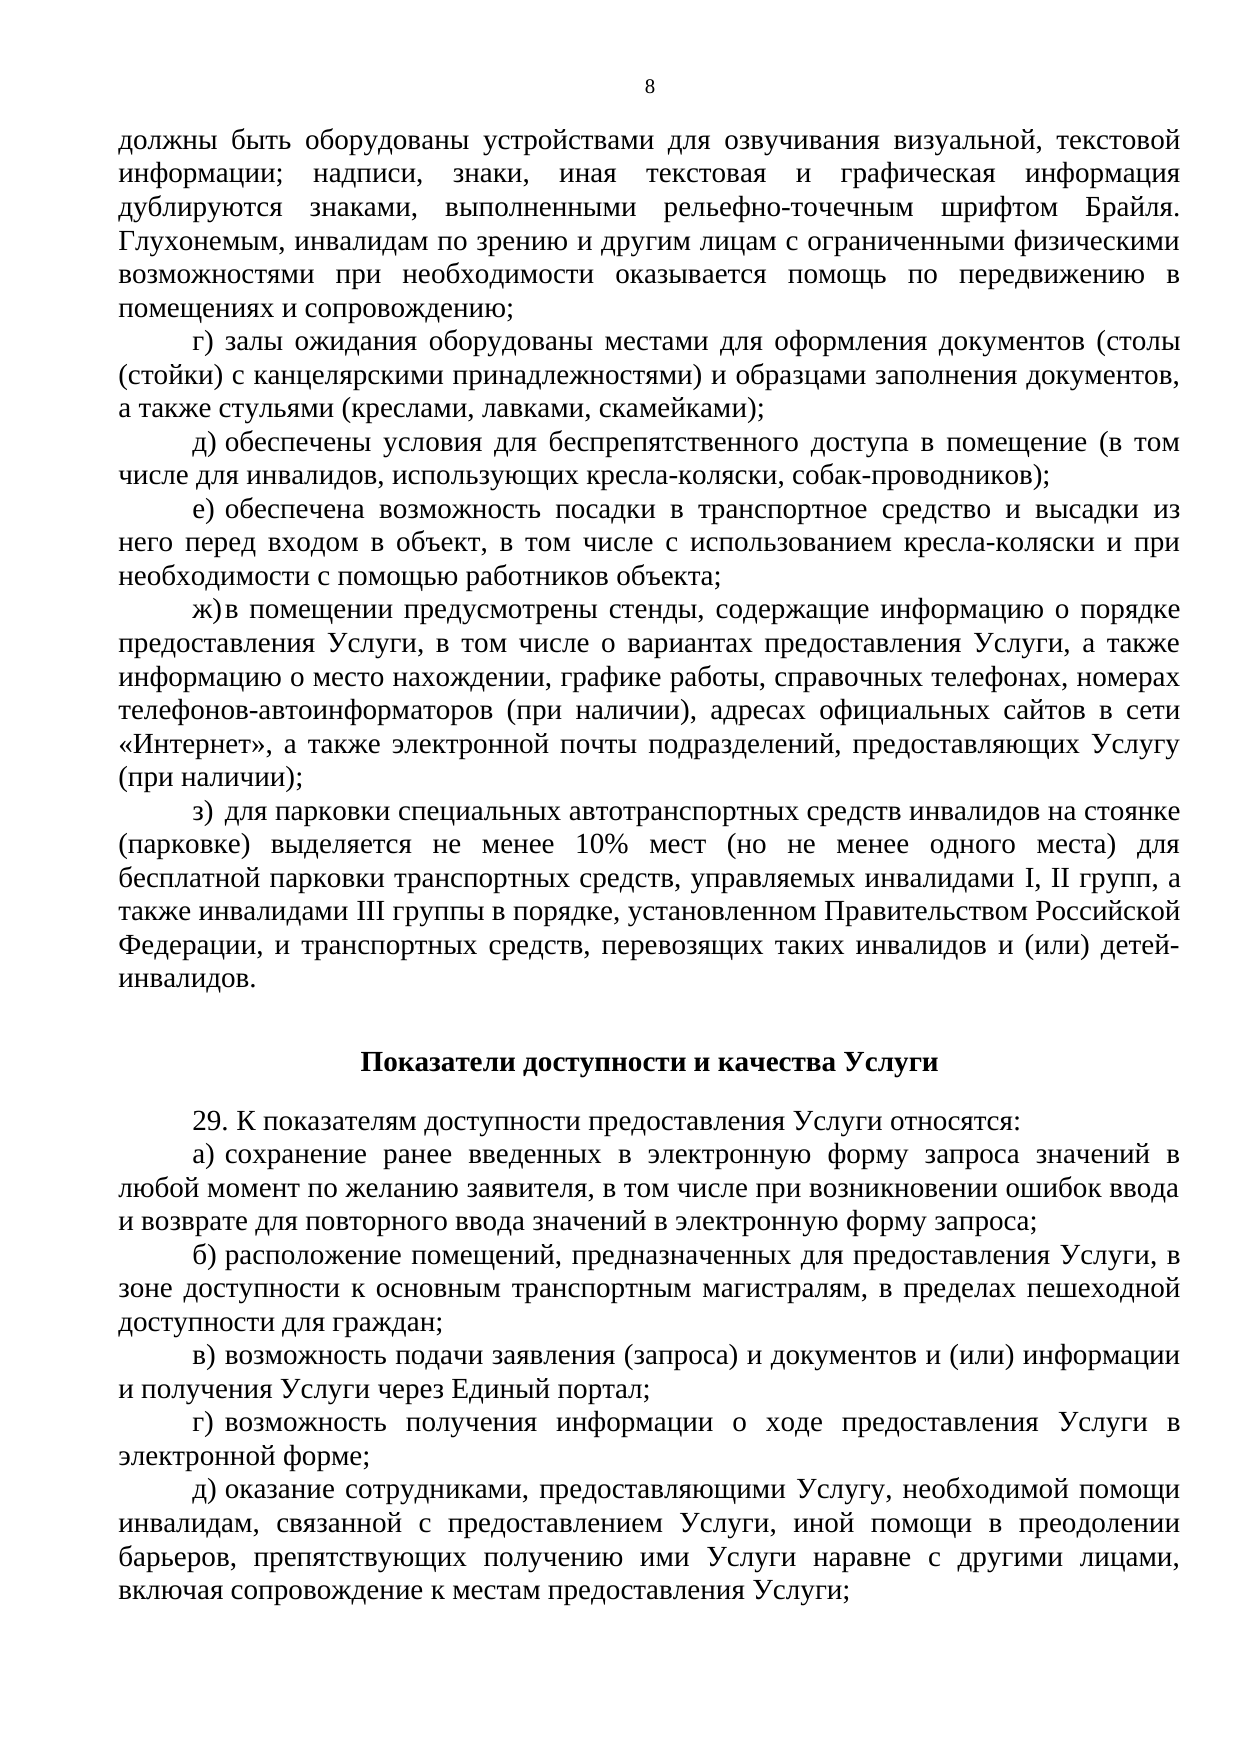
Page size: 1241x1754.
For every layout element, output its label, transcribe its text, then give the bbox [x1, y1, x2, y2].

list обеспечены условия для беспрепятственного доступа в помещение (в том числе для инвалидов, использующих кресла-коляски, собак-проводников); [118, 424, 1181, 491]
list возможность получения информации о ходе предоставления Услуги в электронной форме; [118, 1404, 1181, 1472]
list возможность подачи заявления (запроса) и документов и (или) информации и получения Услуги через Единый портал; [118, 1337, 1181, 1404]
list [118, 122, 1181, 323]
list оказание сотрудниками, предоставляющими Услугу, необходимой помощи инвалидам, связанной с предоставлением Услуги, иной помощи в преодолении барьеров, препятствующих получению ими Услуги наравне с другими лицами, включая сопровождение к местам предоставления Услуги; [118, 1472, 1181, 1606]
list залы ожидания оборудованы местами для оформления документов (столы (стойки) с канцелярскими принадлежностями) и образцами заполнения документов, а также стульями (креслами, лавками, скамейками); [118, 323, 1181, 424]
list в помещении предусмотрены стенды, содержащие информацию о порядке предоставления Услуги, в том числе о вариантах предоставления Услуги, а также информацию о место нахождении, графике работы, справочных телефонах, номерах телефонов-автоинформаторов (при наличии), адресах официальных сайтов в сети «Интернет», а также электронной почты подразделений, предоставляющих Услугу (при наличии); [118, 592, 1181, 793]
list для парковки специальных автотранспортных средств инвалидов на стоянке (парковке) выделяется не менее 10% мест (но не менее одного места) для бесплатной парковки транспортных средств, управляемых инвалидами I, II групп, а также инвалидами III группы в порядке, установленном Правительством Российской Федерации, и транспортных средств, перевозящих таких инвалидов и (или) детей- инвалидов. [118, 793, 1181, 994]
text Показатели доступности и качества Услуги [118, 1044, 1181, 1078]
list К показателям доступности предоставления Услуги относятся: [118, 1103, 1181, 1136]
list сохранение ранее введенных в электронную форму запроса значений в любой момент по желанию заявителя, в том числе при возникновении ошибок ввода и возврате для повторного ввода значений в электронную форму запроса; [118, 1136, 1181, 1237]
list обеспечена возможность посадки в транспортное средство и высадки из него перед входом в объект, в том числе с использованием кресла-коляски и при необходимости с помощью работников объекта; [118, 491, 1181, 592]
list расположение помещений, предназначенных для предоставления Услуги, в зоне доступности к основным транспортным магистралям, в пределах пешеходной доступности для граждан; [118, 1237, 1181, 1337]
